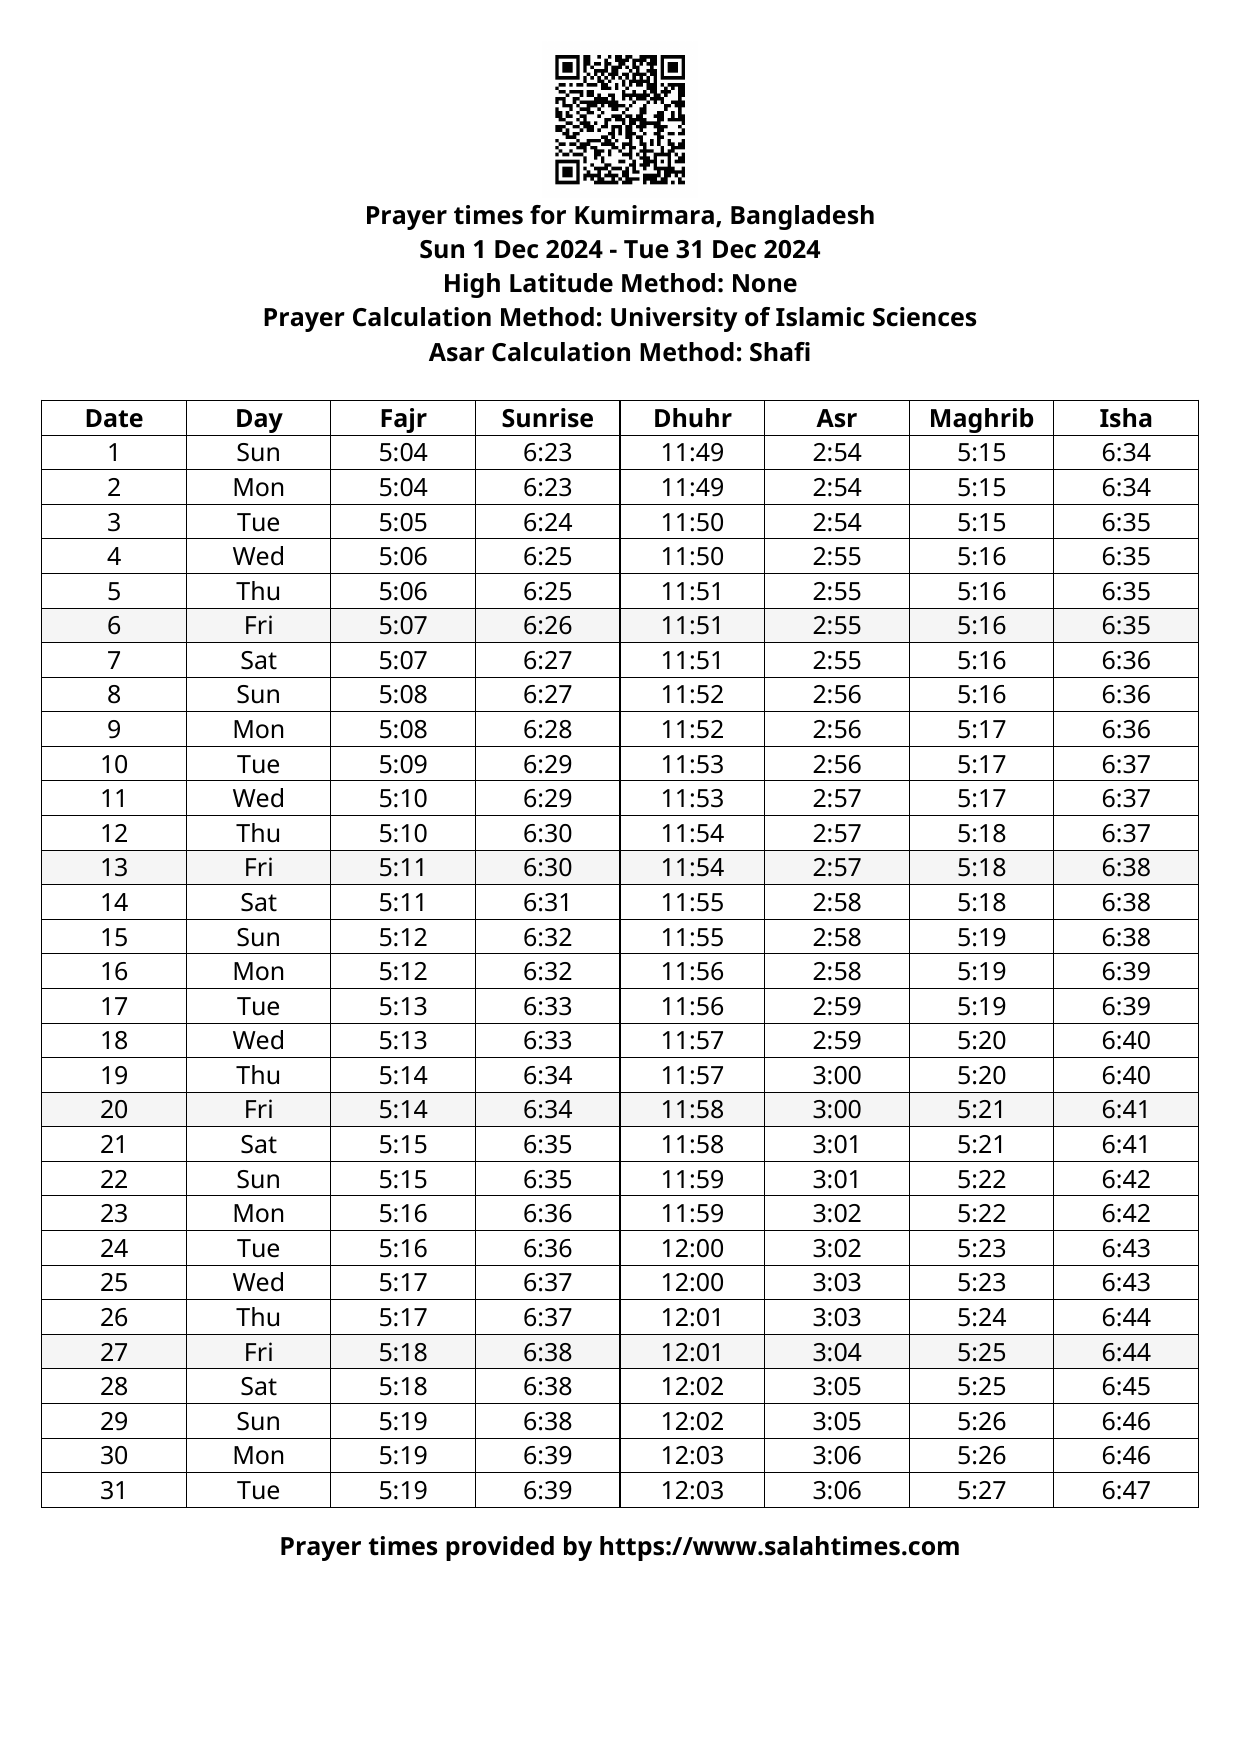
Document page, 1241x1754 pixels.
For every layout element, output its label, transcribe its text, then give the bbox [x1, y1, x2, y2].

table_cell Sat [187, 643, 330, 677]
table_cell 6:30 [476, 851, 619, 884]
table_cell 12:02 [621, 1369, 764, 1403]
table_cell Tue [187, 1231, 330, 1264]
table_cell 5:15 [910, 470, 1053, 504]
table_cell 5:21 [910, 1127, 1053, 1161]
table_cell 5:21 [910, 1093, 1053, 1126]
table_cell 5:20 [910, 1024, 1053, 1057]
table_cell 6:36 [1054, 643, 1198, 677]
table_cell 12:00 [621, 1266, 764, 1299]
table_cell 19 [42, 1058, 186, 1092]
table_cell 12:03 [621, 1473, 764, 1507]
table_cell Sun [187, 436, 330, 469]
table_cell 5:18 [910, 851, 1053, 884]
table_cell 6:37 [1054, 747, 1198, 780]
table_header Sunrise [476, 401, 619, 434]
table_cell 6:23 [476, 436, 619, 469]
table_cell 5:18 [331, 1369, 475, 1403]
table_cell Thu [187, 1300, 330, 1334]
table_cell 10 [42, 747, 186, 780]
table_cell 18 [42, 1024, 186, 1057]
table_cell 6:38 [476, 1335, 619, 1368]
table_cell 11:57 [621, 1058, 764, 1092]
table_cell 16 [42, 954, 186, 988]
table_cell 30 [42, 1439, 186, 1472]
table_cell 5:15 [331, 1127, 475, 1161]
table_cell 2:55 [765, 643, 909, 677]
table_cell 15 [42, 920, 186, 953]
table_cell 6:37 [1054, 781, 1198, 815]
table_cell 5:19 [910, 989, 1053, 1022]
table_cell 31 [42, 1473, 186, 1507]
text Prayer Calculation Method: University of Islamic Sciences [42, 300, 1198, 334]
table_cell Thu [187, 574, 330, 607]
text Sun 1 Dec 2024 - Tue 31 Dec 2024 [42, 232, 1198, 266]
table_cell Sat [187, 1369, 330, 1403]
table_cell 12:01 [621, 1300, 764, 1334]
table_cell 5:23 [910, 1266, 1053, 1299]
table_cell 3:04 [765, 1335, 909, 1368]
table_cell 5:18 [331, 1335, 475, 1368]
table_cell 6:34 [1054, 470, 1198, 504]
table_cell 6:39 [476, 1439, 619, 1472]
table_cell 23 [42, 1196, 186, 1230]
table_cell 6:23 [476, 470, 619, 504]
table_cell 2:57 [765, 816, 909, 849]
table_cell 3:06 [765, 1473, 909, 1507]
table_cell 5:16 [910, 609, 1053, 642]
table_cell 2:58 [765, 920, 909, 953]
table_cell 7 [42, 643, 186, 677]
table_cell 3:03 [765, 1266, 909, 1299]
table_cell 5:16 [910, 574, 1053, 607]
table_header Isha [1054, 401, 1198, 434]
table_cell 6:24 [476, 505, 619, 538]
table_header Dhuhr [621, 401, 764, 434]
table_cell 24 [42, 1231, 186, 1264]
table_cell 3:03 [765, 1300, 909, 1334]
table_cell 1 [42, 436, 186, 469]
table_cell 5:12 [331, 920, 475, 953]
table_cell Wed [187, 781, 330, 815]
table_cell 2:57 [765, 851, 909, 884]
table_cell Mon [187, 1439, 330, 1472]
table_cell 2:56 [765, 712, 909, 746]
table_cell 8 [42, 678, 186, 711]
table_cell Fri [187, 1335, 330, 1368]
table_cell 2:59 [765, 989, 909, 1022]
table_cell 6:33 [476, 989, 619, 1022]
table_cell 11:52 [621, 678, 764, 711]
table_cell 11:51 [621, 609, 764, 642]
table_cell 5:07 [331, 609, 475, 642]
picture [542, 41, 699, 198]
table_cell 5:15 [910, 436, 1053, 469]
table_cell 6:28 [476, 712, 619, 746]
table_cell 11:50 [621, 539, 764, 573]
table_cell 5:17 [910, 747, 1053, 780]
table_cell 6 [42, 609, 186, 642]
table_cell 5:04 [331, 436, 475, 469]
table_cell 29 [42, 1404, 186, 1437]
table_cell Fri [187, 609, 330, 642]
table_cell 5:10 [331, 781, 475, 815]
table_cell 5:11 [331, 851, 475, 884]
table_cell Sun [187, 678, 330, 711]
table_cell 5:20 [910, 1058, 1053, 1092]
table_cell 12:01 [621, 1335, 764, 1368]
table_cell 5:06 [331, 574, 475, 607]
table_cell Sun [187, 920, 330, 953]
table_header Day [187, 401, 330, 434]
table_cell 6:35 [1054, 609, 1198, 642]
table_cell 14 [42, 885, 186, 919]
table_cell 2:58 [765, 954, 909, 988]
table_cell 11:52 [621, 712, 764, 746]
table_cell 5:16 [331, 1231, 475, 1264]
table_cell 17 [42, 989, 186, 1022]
table_cell 6:38 [476, 1404, 619, 1437]
table_cell 5:09 [331, 747, 475, 780]
table_cell 6:39 [476, 1473, 619, 1507]
table_cell 6:33 [476, 1024, 619, 1057]
table_cell 5:19 [910, 954, 1053, 988]
table_cell 5:13 [331, 989, 475, 1022]
table_cell 20 [42, 1093, 186, 1126]
table_cell 6:31 [476, 885, 619, 919]
table_cell 11:57 [621, 1024, 764, 1057]
table_cell 5:13 [331, 1024, 475, 1057]
table_cell 11:53 [621, 747, 764, 780]
table_cell 5:24 [910, 1300, 1053, 1334]
table_cell Thu [187, 1058, 330, 1092]
table_cell 5:25 [910, 1335, 1053, 1368]
table_cell Fri [187, 851, 330, 884]
table_cell 11:51 [621, 574, 764, 607]
table_cell 5:23 [910, 1231, 1053, 1264]
table_cell 11:58 [621, 1093, 764, 1126]
table_cell 2:56 [765, 747, 909, 780]
text Prayer times provided by https://www.salahtimes.com [42, 1528, 1198, 1563]
table_cell Wed [187, 1266, 330, 1299]
table_cell 5:26 [910, 1404, 1053, 1437]
table_cell 5:17 [910, 712, 1053, 746]
table_cell 5:15 [331, 1162, 475, 1195]
table_cell Tue [187, 747, 330, 780]
table_cell 5:27 [910, 1473, 1053, 1507]
table_cell 2:54 [765, 505, 909, 538]
table_cell 11:54 [621, 851, 764, 884]
table_cell 6:45 [1054, 1369, 1198, 1403]
table_cell 5:08 [331, 712, 475, 746]
table_cell 6:46 [1054, 1404, 1198, 1437]
table_cell 5:22 [910, 1196, 1053, 1230]
table_cell 5:17 [910, 781, 1053, 815]
table_cell 5:17 [331, 1266, 475, 1299]
table_cell 5:12 [331, 954, 475, 988]
table_cell 6:27 [476, 678, 619, 711]
table_cell 6:35 [476, 1162, 619, 1195]
table_cell 6:36 [476, 1231, 619, 1264]
table_cell 11:49 [621, 470, 764, 504]
table_cell 6:44 [1054, 1300, 1198, 1334]
table_cell 6:41 [1054, 1093, 1198, 1126]
table_cell 3:00 [765, 1058, 909, 1092]
table_cell Sat [187, 1127, 330, 1161]
table_cell Sat [187, 885, 330, 919]
table_cell 5:14 [331, 1093, 475, 1126]
table_cell 5:17 [331, 1300, 475, 1334]
table_cell 5:16 [910, 643, 1053, 677]
table_cell 13 [42, 851, 186, 884]
table_cell 5:25 [910, 1369, 1053, 1403]
table_cell 5:19 [331, 1473, 475, 1507]
table_cell 11:54 [621, 816, 764, 849]
table_cell 6:37 [476, 1300, 619, 1334]
table_cell 6:36 [1054, 678, 1198, 711]
table_cell 5:18 [910, 885, 1053, 919]
table_cell 5:07 [331, 643, 475, 677]
table_cell 5:22 [910, 1162, 1053, 1195]
table_cell 5:08 [331, 678, 475, 711]
table_cell 2:58 [765, 885, 909, 919]
table_cell 2 [42, 470, 186, 504]
table_cell Mon [187, 1196, 330, 1230]
table_cell 5:16 [910, 539, 1053, 573]
table_cell 6:35 [1054, 574, 1198, 607]
table_cell 21 [42, 1127, 186, 1161]
table_cell 3:06 [765, 1439, 909, 1472]
table_cell 6:40 [1054, 1058, 1198, 1092]
table_cell 6:44 [1054, 1335, 1198, 1368]
table_cell 6:39 [1054, 989, 1198, 1022]
table_cell 6:26 [476, 609, 619, 642]
text Asar Calculation Method: Shafi [42, 334, 1198, 368]
table_cell 2:57 [765, 781, 909, 815]
table_cell 6:47 [1054, 1473, 1198, 1507]
table_cell 5:10 [331, 816, 475, 849]
table_cell 3:01 [765, 1162, 909, 1195]
table_cell 6:40 [1054, 1024, 1198, 1057]
table_cell Tue [187, 989, 330, 1022]
table_cell 3:01 [765, 1127, 909, 1161]
table_cell 12:03 [621, 1439, 764, 1472]
table_cell 2:55 [765, 609, 909, 642]
table_cell 6:30 [476, 816, 619, 849]
table_cell 5 [42, 574, 186, 607]
text Prayer times for Kumirmara, Bangladesh [42, 198, 1198, 232]
table_cell Tue [187, 505, 330, 538]
table_cell 11:53 [621, 781, 764, 815]
table_cell 5:19 [331, 1439, 475, 1472]
table_cell 12 [42, 816, 186, 849]
table_cell 3:05 [765, 1369, 909, 1403]
table_header Date [42, 401, 186, 434]
table_cell 11:58 [621, 1127, 764, 1161]
table_cell 5:14 [331, 1058, 475, 1092]
table_cell 6:42 [1054, 1196, 1198, 1230]
table_cell 3 [42, 505, 186, 538]
table_cell 2:54 [765, 436, 909, 469]
table_cell 6:25 [476, 539, 619, 573]
table_cell 6:32 [476, 920, 619, 953]
table_cell 6:27 [476, 643, 619, 677]
table_cell 2:56 [765, 678, 909, 711]
table_cell 5:06 [331, 539, 475, 573]
table_cell Tue [187, 1473, 330, 1507]
table_cell Mon [187, 470, 330, 504]
table_cell 6:35 [1054, 539, 1198, 573]
table_cell 12:00 [621, 1231, 764, 1264]
table_cell 6:34 [476, 1093, 619, 1126]
table_cell 11 [42, 781, 186, 815]
table_cell 5:18 [910, 816, 1053, 849]
table_cell 6:32 [476, 954, 619, 988]
table_cell 6:39 [1054, 954, 1198, 988]
table_cell 6:37 [476, 1266, 619, 1299]
table_cell 11:59 [621, 1162, 764, 1195]
table_cell 6:29 [476, 747, 619, 780]
table_cell 11:50 [621, 505, 764, 538]
table_cell 5:26 [910, 1439, 1053, 1472]
table_cell Sun [187, 1162, 330, 1195]
table_cell 26 [42, 1300, 186, 1334]
table_cell 25 [42, 1266, 186, 1299]
table_cell 6:29 [476, 781, 619, 815]
text High Latitude Method: None [42, 266, 1198, 300]
table_cell 5:19 [331, 1404, 475, 1437]
table_cell 6:42 [1054, 1162, 1198, 1195]
table_cell Wed [187, 1024, 330, 1057]
table_cell 11:55 [621, 885, 764, 919]
table_header Asr [765, 401, 909, 434]
table_cell 6:35 [476, 1127, 619, 1161]
table_cell 6:35 [1054, 505, 1198, 538]
table_cell 6:36 [1054, 712, 1198, 746]
table_cell 2:59 [765, 1024, 909, 1057]
table_cell 11:49 [621, 436, 764, 469]
table_cell 11:56 [621, 954, 764, 988]
table_cell 6:43 [1054, 1231, 1198, 1264]
table_cell 6:38 [1054, 885, 1198, 919]
table_cell 3:05 [765, 1404, 909, 1437]
table_cell 6:25 [476, 574, 619, 607]
table_cell 27 [42, 1335, 186, 1368]
table_cell 5:11 [331, 885, 475, 919]
table_cell 6:38 [1054, 920, 1198, 953]
table_cell 6:37 [1054, 816, 1198, 849]
table_cell Wed [187, 539, 330, 573]
table_cell Mon [187, 712, 330, 746]
table_cell 5:05 [331, 505, 475, 538]
table_cell 2:54 [765, 470, 909, 504]
table_cell 2:55 [765, 539, 909, 573]
table_cell 4 [42, 539, 186, 573]
table_cell 6:38 [476, 1369, 619, 1403]
table_cell 6:34 [1054, 436, 1198, 469]
table_cell 3:00 [765, 1093, 909, 1126]
table_cell 6:36 [476, 1196, 619, 1230]
table_cell 3:02 [765, 1196, 909, 1230]
table_cell 22 [42, 1162, 186, 1195]
table_cell 5:04 [331, 470, 475, 504]
table_cell 6:46 [1054, 1439, 1198, 1472]
table_cell 9 [42, 712, 186, 746]
table_cell 6:38 [1054, 851, 1198, 884]
table_cell 6:43 [1054, 1266, 1198, 1299]
table_cell 6:41 [1054, 1127, 1198, 1161]
table_cell 5:16 [331, 1196, 475, 1230]
table_cell Sun [187, 1404, 330, 1437]
table_cell 11:56 [621, 989, 764, 1022]
table_header Maghrib [910, 401, 1053, 434]
table_cell 5:15 [910, 505, 1053, 538]
table_cell 3:02 [765, 1231, 909, 1264]
table_cell 5:19 [910, 920, 1053, 953]
table_cell 5:16 [910, 678, 1053, 711]
table_cell Mon [187, 954, 330, 988]
table_cell 2:55 [765, 574, 909, 607]
table_cell Thu [187, 816, 330, 849]
table_cell 11:59 [621, 1196, 764, 1230]
table_cell 11:55 [621, 920, 764, 953]
table_cell 28 [42, 1369, 186, 1403]
table_cell 6:34 [476, 1058, 619, 1092]
table_cell 11:51 [621, 643, 764, 677]
table_cell Fri [187, 1093, 330, 1126]
table_cell 12:02 [621, 1404, 764, 1437]
table_header Fajr [331, 401, 475, 434]
